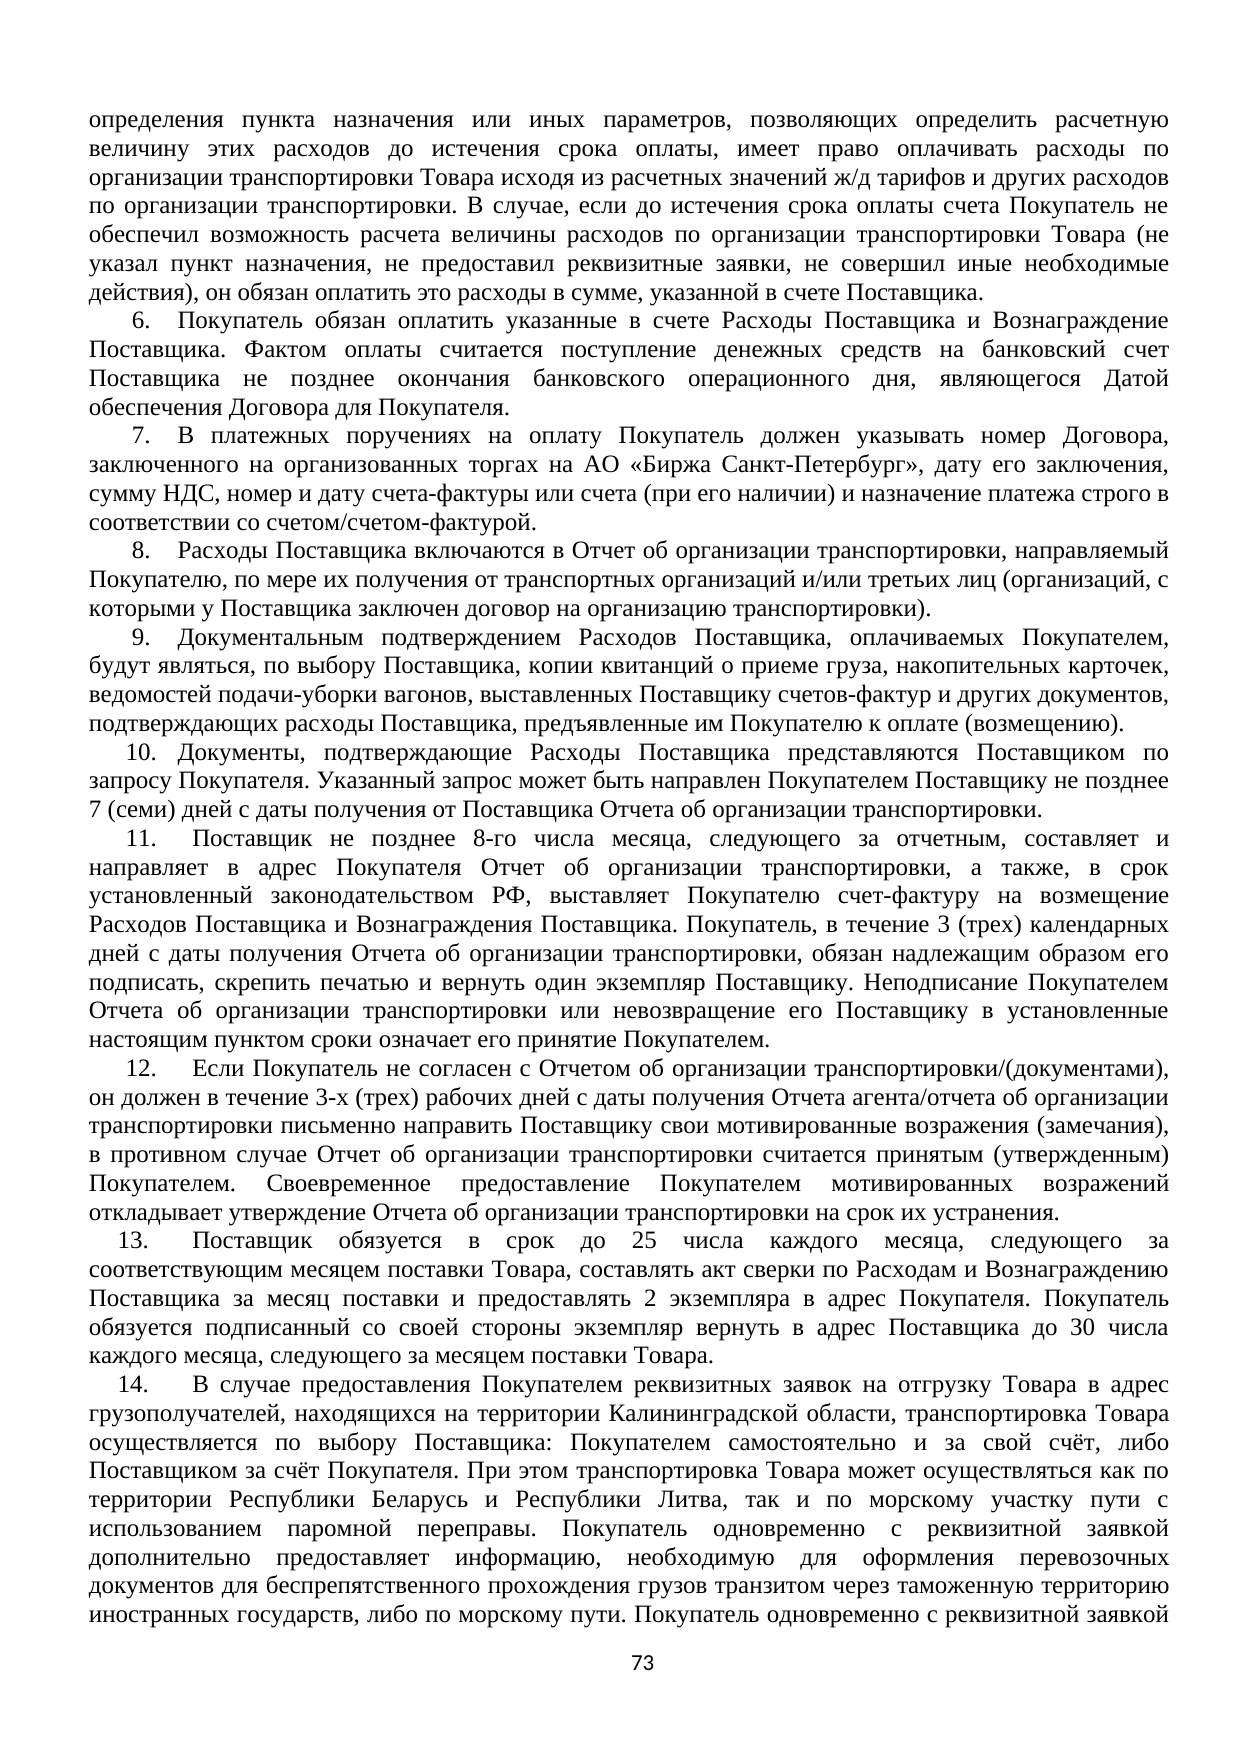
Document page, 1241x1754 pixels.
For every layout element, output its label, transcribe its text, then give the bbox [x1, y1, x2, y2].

list Покупатель обязан оплатить указанные в счете Расходы Поставщика и Вознаграждение Поставщика. Фактом оплаты считается поступление денежных средств на банковский счет Поставщика не позднее окончания банковского операционного дня, являющегося Датой обеспечения Договора для Покупателя. [89, 305, 1170, 420]
list Поставщик не позднее 8-го числа месяца, следующего за отчетным, составляет и направляет в адрес Покупателя Отчет об организации транспортировки, а также, в срок установленный законодательством РФ, выставляет Покупателю счет-фактуру на возмещение Расходов Поставщика и Вознаграждения Поставщика. Покупатель, в течение 3 (трех) календарных дней с даты получения Отчета об организации транспортировки, обязан надлежащим образом его подписать, скрепить печатью и вернуть один экземпляр Поставщику. Неподписание Покупателем Отчета об организации транспортировки или невозвращение его Поставщику в установленные настоящим пунктом сроки означает его принятие Покупателем. [89, 823, 1170, 1053]
list Расходы Поставщика включаются в Отчет об организации транспортировки, направляемый Покупателю, по мере их получения от транспортных организаций и/или третьих лиц (организаций, с которыми у Поставщика заключен договор на организацию транспортировки). [89, 535, 1170, 622]
list Поставщик обязуется в срок до 25 числа каждого месяца, следующего за соответствующим месяцем поставки Товара, составлять акт сверки по Расходам и Вознаграждению Поставщика за месяц поставки и предоставлять 2 экземпляра в адрес Покупателя. Покупатель обязуется подписанный со своей стороны экземпляр вернуть в адрес Поставщика до 30 числа каждого месяца, следующего за месяцем поставки Товара. [89, 1225, 1170, 1369]
list Документы, подтверждающие Расходы Поставщика представляются Поставщиком по запросу Покупателя. Указанный запрос может быть направлен Покупателем Поставщику не позднее 7 (семи) дней с даты получения от Поставщика Отчета об организации транспортировки. [89, 737, 1170, 823]
list Если Покупатель не согласен с Отчетом об организации транспортировки/(документами), он должен в течение 3-х (трех) рабочих дней с даты получения Отчета агента/отчета об организации транспортировки письменно направить Поставщику свои мотивированные возражения (замечания), в противном случае Отчет об организации транспортировки считается принятым (утвержденным) Покупателем. Своевременное предоставление Покупателем мотивированных возражений откладывает утверждение Отчета об организации транспортировки на срок их устранения. [89, 1053, 1170, 1225]
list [89, 104, 1170, 305]
list В платежных поручениях на оплату Покупатель должен указывать номер Договора, заключенного на организованных торгах на АО «Биржа Санкт-Петербург», дату его заключения, сумму НДС, номер и дату счета-фактуры или счета (при его наличии) и назначение платежа строго в соответствии со счетом/счетом-фактурой. [89, 420, 1170, 535]
list Документальным подтверждением Расходов Поставщика, оплачиваемых Покупателем, будут являться, по выбору Поставщика, копии квитанций о приеме груза, накопительных карточек, ведомостей подачи-уборки вагонов, выставленных Поставщику счетов-фактур и других документов, подтверждающих расходы Поставщика, предъявленные им Покупателю к оплате (возмещению). [89, 622, 1170, 737]
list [89, 1369, 1170, 1628]
